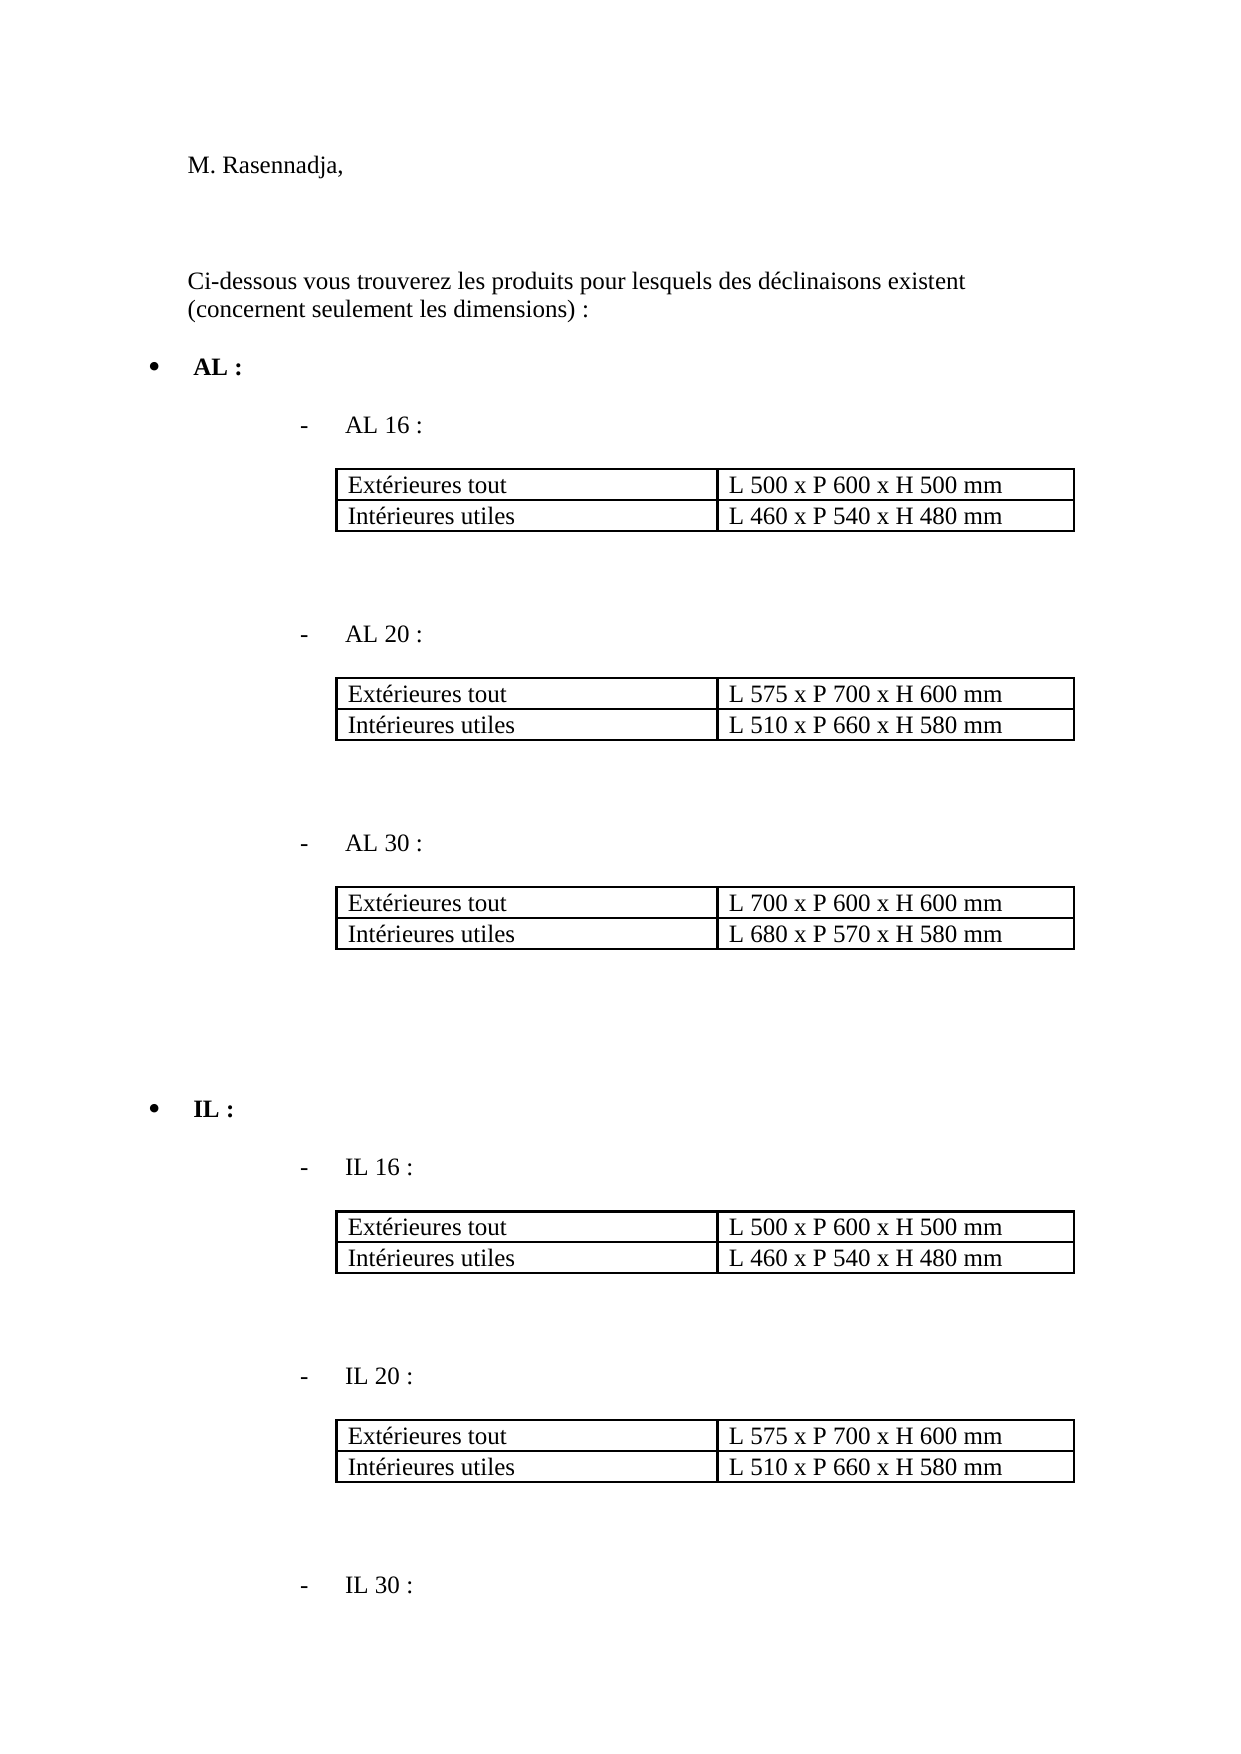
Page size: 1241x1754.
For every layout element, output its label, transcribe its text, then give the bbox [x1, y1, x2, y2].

table_cell L 680 x P 570 x H 580 mm [719, 919, 1073, 947]
table_cell L 510 x P 660 x H 580 mm [719, 1452, 1073, 1481]
table_cell Intérieures utiles [338, 501, 716, 530]
table_header L 500 x P 600 x H 500 mm [719, 470, 1073, 499]
table_header Extérieures tout [338, 1213, 716, 1241]
text - AL 30 : [300, 828, 1053, 857]
text - AL 20 : [300, 619, 1053, 648]
table_header L 575 x P 700 x H 600 mm [719, 1421, 1073, 1450]
text - IL 30 : [300, 1570, 1053, 1599]
table_cell L 460 x P 540 x H 480 mm [719, 501, 1073, 530]
table_header Extérieures tout [338, 679, 716, 708]
table_header Extérieures tout [338, 470, 716, 499]
text  IL : [150, 1094, 1053, 1123]
table_cell L 460 x P 540 x H 480 mm [719, 1243, 1073, 1272]
text - IL 20 : [300, 1361, 1053, 1390]
text - IL 16 : [300, 1152, 1053, 1181]
text - AL 16 : [300, 410, 1053, 439]
text M. Rasennadja, [187, 150, 1053, 179]
table_cell Intérieures utiles [338, 919, 716, 947]
table_header Extérieures tout [338, 1421, 716, 1450]
table_cell Intérieures utiles [338, 710, 716, 739]
text Ci-dessous vous trouverez les produits pour lesquels des déclinaisons existent (concernent seulement les dimensions) : [187, 266, 1053, 323]
table_header Extérieures tout [338, 888, 716, 917]
text  AL : [150, 352, 1053, 381]
table_header L 700 x P 600 x H 600 mm [719, 888, 1073, 917]
table_header L 575 x P 700 x H 600 mm [719, 679, 1073, 708]
table_cell Intérieures utiles [338, 1452, 716, 1481]
table_cell Intérieures utiles [338, 1243, 716, 1272]
table_header L 500 x P 600 x H 500 mm [719, 1213, 1073, 1241]
table_cell L 510 x P 660 x H 580 mm [719, 710, 1073, 739]
